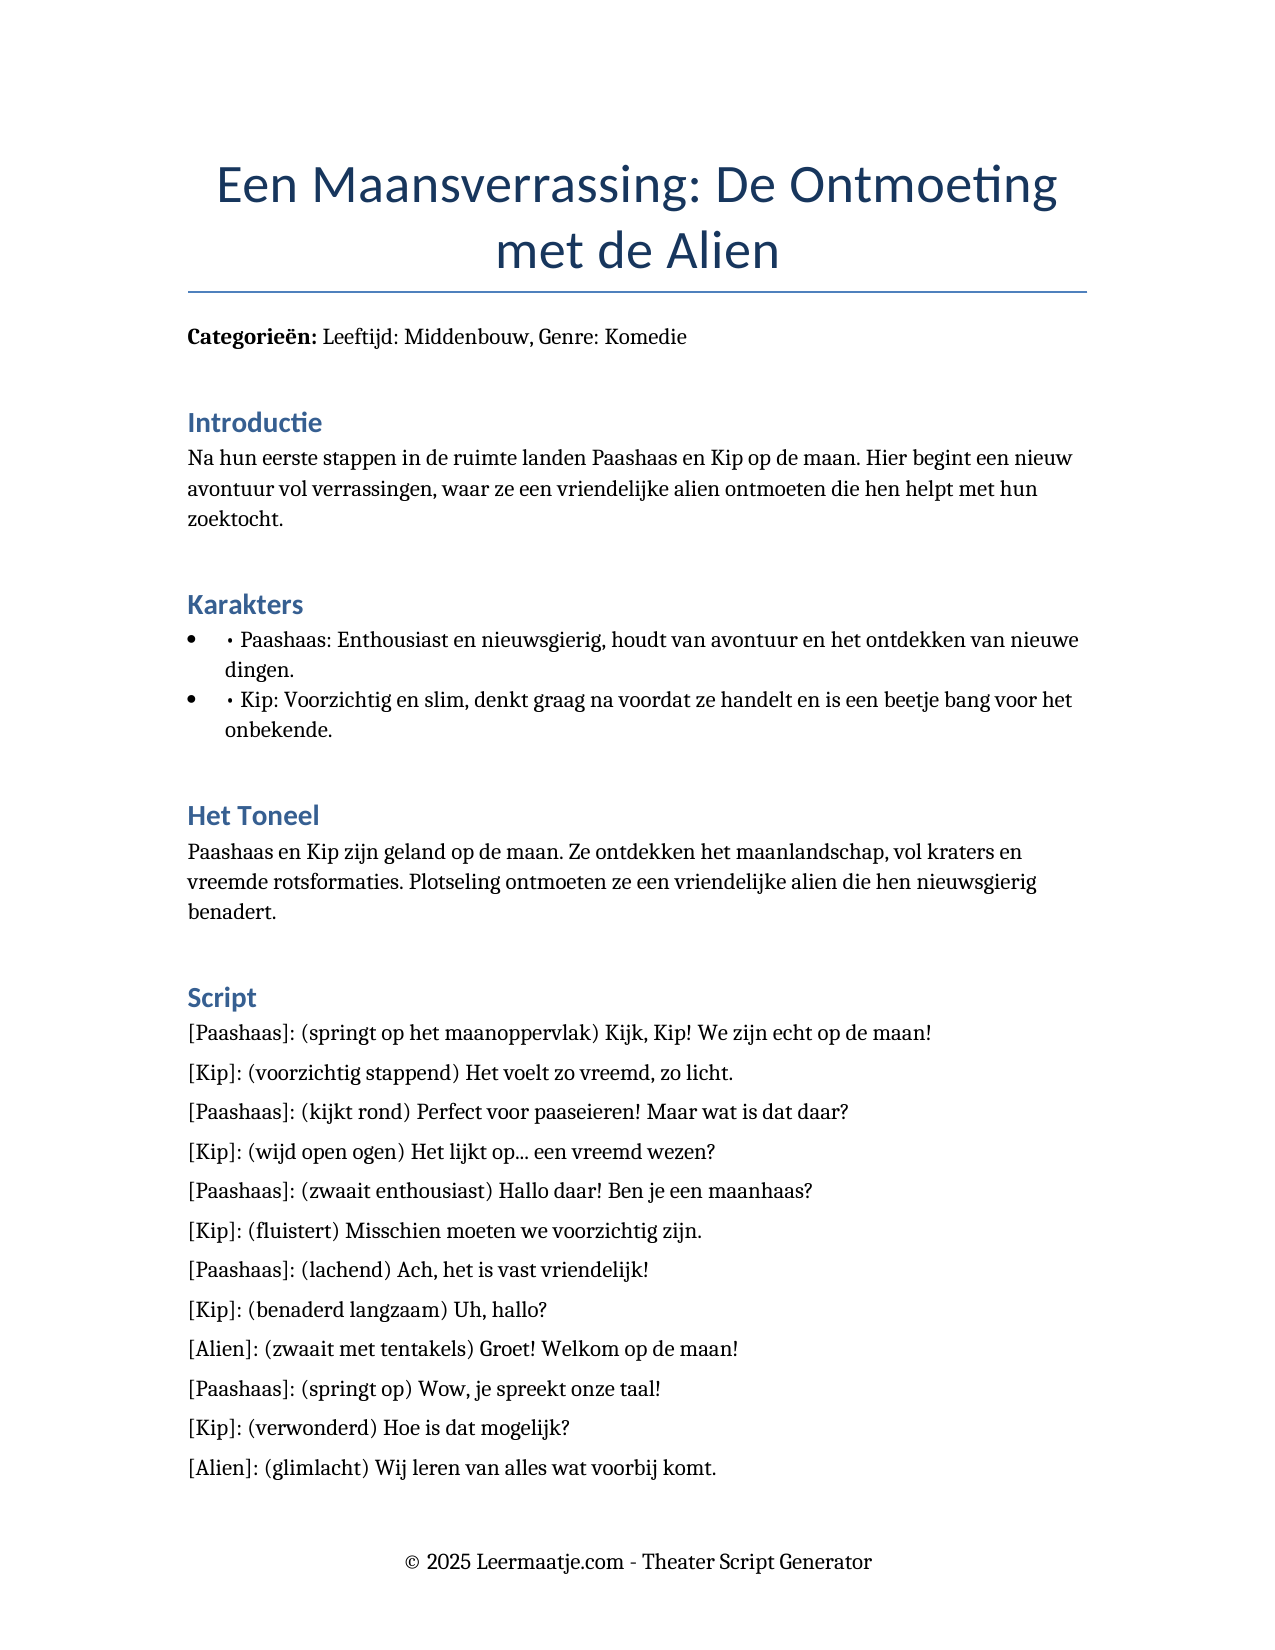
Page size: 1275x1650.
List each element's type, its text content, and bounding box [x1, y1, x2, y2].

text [187, 1020, 1087, 1481]
title Een Maansverrassing: De Ontmoeting met de Alien [187, 150, 1087, 293]
subtitle Script [187, 979, 1087, 1015]
list • Kip: Voorzichtig en slim, denkt graag na voordat ze handelt en is een beetje bang voor het onbekende. [187, 687, 1087, 744]
subtitle Introductie [187, 404, 1087, 440]
list • Paashaas: Enthousiast en nieuwsgierig, houdt van avontuur en het ontdekken van nieuwe dingen. [187, 627, 1087, 683]
text Na hun eerste stappen in de ruimte landen Paashaas en Kip op de maan. Hier begint een nieuw avontuur vol verrassingen, waar ze een vriendelijke alien ontmoeten die hen helpt met hun zoektocht. [187, 445, 1087, 532]
text Paashaas en Kip zijn geland op de maan. Ze ontdekken het maanlandschap, vol kraters en vreemde rotsformaties. Plotseling ontmoeten ze een vriendelijke alien die hen nieuwsgierig benadert. [187, 838, 1087, 925]
subtitle Het Toneel [187, 797, 1087, 833]
text Categorieën: Leeftijd: Middenbouw, Genre: Komedie [187, 324, 1087, 350]
subtitle Karakters [187, 586, 1087, 621]
